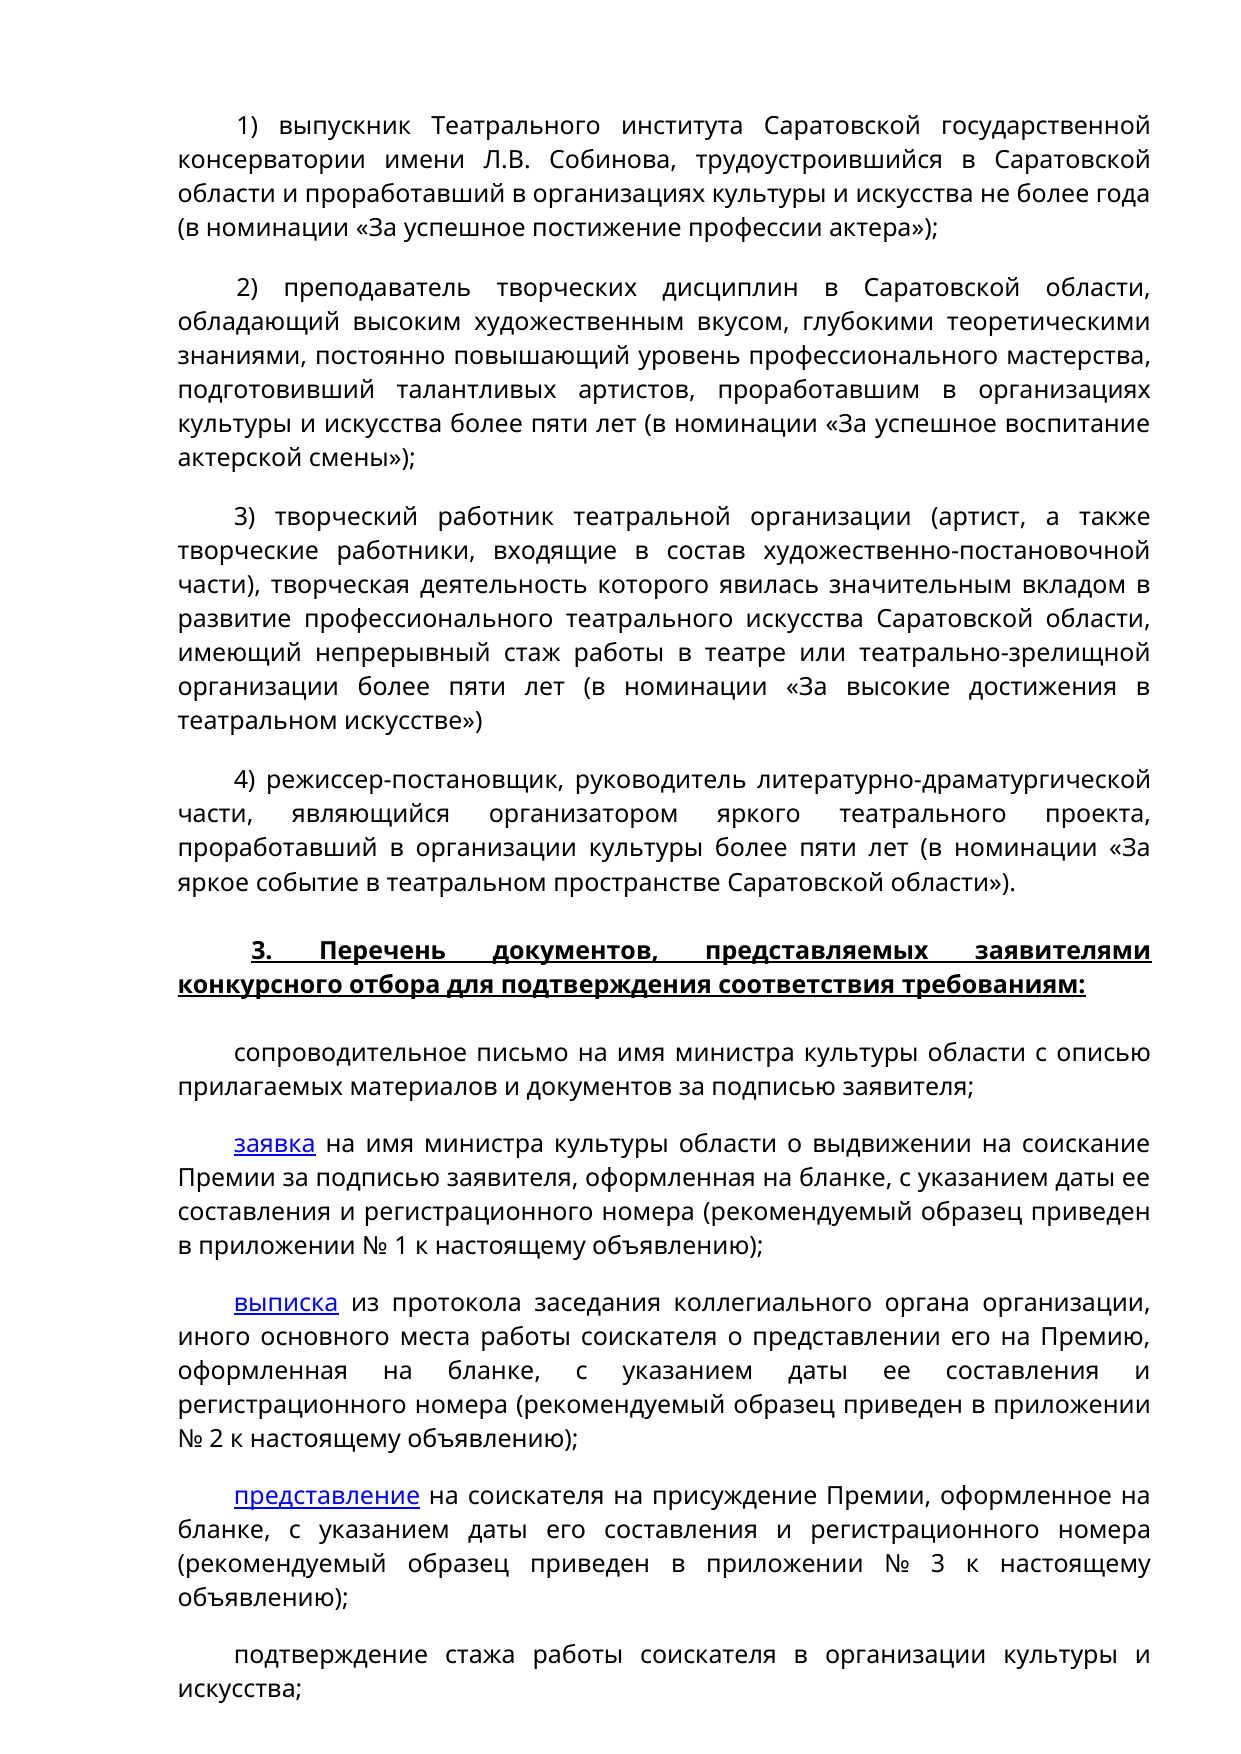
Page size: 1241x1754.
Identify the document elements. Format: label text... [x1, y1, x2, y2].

text сопроводительное письмо на имя министра культуры области с описью прилагаемых материалов и документов за подписью заявителя; [177, 1034, 1152, 1103]
text 1) выпускник Театрального института Саратовской государственной консерватории имени Л.В. Собинова, трудоустроившийся в Саратовской области и проработавший в организациях культуры и искусства не более года (в номинации «За успешное постижение профессии актера»); [177, 108, 1152, 244]
text заявка на имя министра культуры области о выдвижении на соискание Премии за подписью заявителя, оформленная на бланке, с указанием даты ее составления и регистрационного номера (рекомендуемый образец приведен в приложении № 1 к настоящему объявлению); [177, 1126, 1152, 1262]
text 3) творческий работник театральной организации (артист, а также творческие работники, входящие в состав художественно-постановочной части), творческая деятельность которого явилась значительным вкладом в развитие профессионального театрального искусства Саратовской области, имеющий непрерывный стаж работы в театре или театрально-зрелищной организации более пяти лет (в номинации «За высокие достижения в театральном искусстве») [177, 498, 1152, 737]
text 2) преподаватель творческих дисциплин в Саратовской области, обладающий высоким художественным вкусом, глубокими теоретическими знаниями, постоянно повышающий уровень профессионального мастерства, подготовивший талантливых артистов, проработавшим в организациях культуры и искусства более пяти лет (в номинации «За успешное воспитание актерской смены»); [177, 269, 1152, 473]
text выписка из протокола заседания коллегиального органа организации, иного основного места работы соискателя о представлении его на Премию, оформленная на бланке, с указанием даты ее составления и регистрационного номера (рекомендуемый образец приведен в приложении № 2 к настоящему объявлению); [177, 1285, 1152, 1455]
text 4) режиссер-постановщик, руководитель литературно-драматургической части, являющийся организатором яркого театрального проекта, проработавший в организации культуры более пяти лет (в номинации «За яркое событие в театральном пространстве Саратовской области»). [177, 762, 1152, 898]
text представление на соискателя на присуждение Премии, оформленное на бланке, с указанием даты его составления и регистрационного номера (рекомендуемый образец приведен в приложении № 3 к настоящему объявлению); [177, 1478, 1152, 1614]
text 3. Перечень документов, представляемых заявителями конкурсного отбора для подтверждения соответствия требованиям: [177, 932, 1152, 1000]
text подтверждение стажа работы соискателя в организации культуры и искусства; [177, 1637, 1152, 1705]
